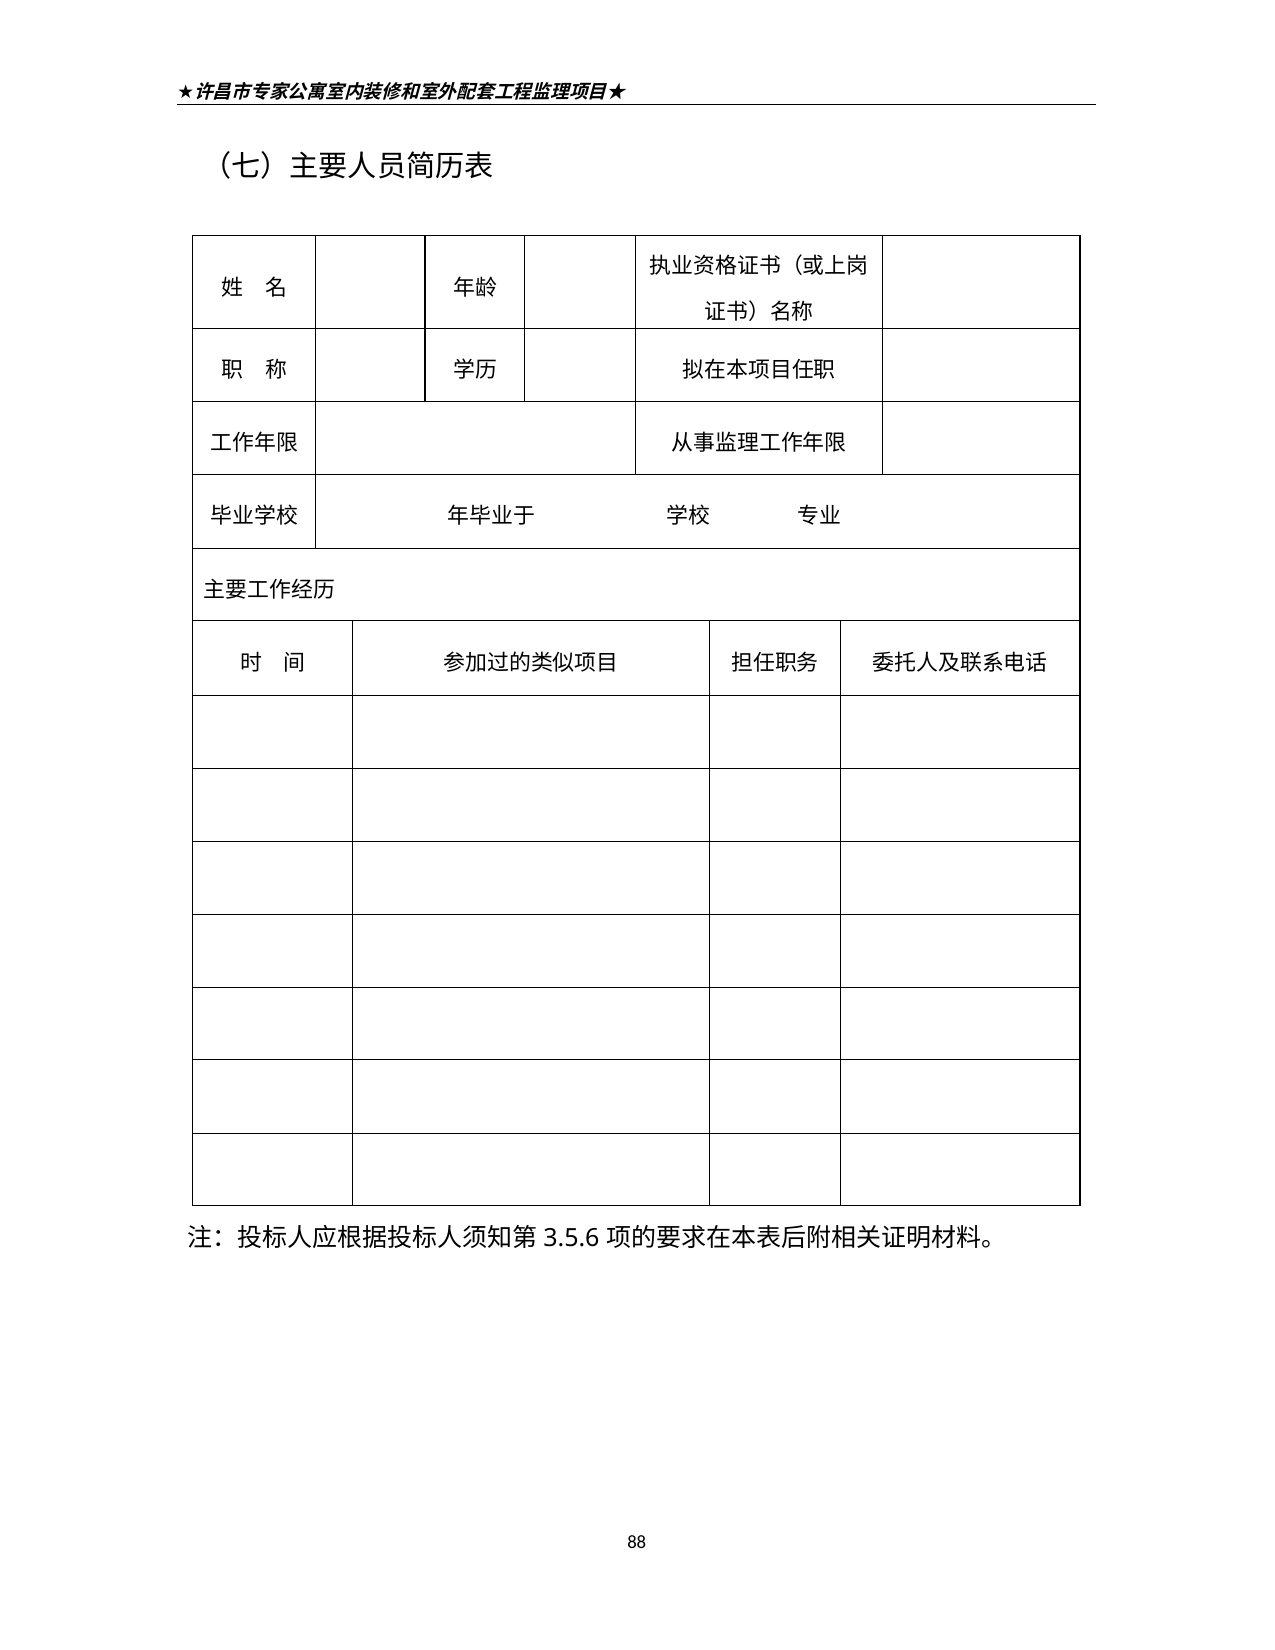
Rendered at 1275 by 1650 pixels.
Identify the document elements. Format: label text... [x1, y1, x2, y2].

table_cell [841, 1134, 1079, 1205]
text （七）主要人员简历表 [202, 146, 1096, 184]
table_cell 拟在本项目任职 [636, 329, 882, 401]
table_cell [353, 915, 709, 987]
table_cell [193, 842, 352, 913]
table_cell [710, 1134, 840, 1205]
table_cell [525, 329, 635, 401]
table_cell [710, 769, 840, 841]
table_cell [316, 329, 424, 401]
table_cell [710, 915, 840, 987]
text 注：投标人应根据投标人须知第 3.5.6 项的要求在本表后附相关证明材料。 [187, 1218, 1096, 1254]
table_cell [193, 769, 352, 841]
table_header 年龄 [426, 236, 524, 328]
table_cell [353, 769, 709, 841]
table_cell 工作年限 [193, 402, 315, 474]
table_cell 毕业学校 [193, 475, 315, 548]
table_cell [883, 402, 1079, 474]
table_cell [841, 915, 1079, 987]
table_cell 职 称 [193, 329, 315, 401]
table_cell 年毕业于 学校 专业 [316, 475, 1079, 548]
table_header [883, 236, 1079, 328]
table_cell [193, 696, 352, 768]
table_header [525, 236, 635, 328]
table_cell 时 间 [193, 621, 352, 695]
table_cell [841, 842, 1079, 913]
table_cell 担任职务 [710, 621, 840, 695]
table_cell [710, 842, 840, 913]
table_cell [710, 988, 840, 1059]
table_cell [353, 1060, 709, 1132]
table_cell 委托人及联系电话 [841, 621, 1079, 695]
table_cell [193, 1060, 352, 1132]
table_cell [883, 329, 1079, 401]
table_cell [353, 988, 709, 1059]
table_cell [841, 988, 1079, 1059]
table_cell [353, 1134, 709, 1205]
table_cell [841, 1060, 1079, 1132]
table_cell 参加过的类似项目 [353, 621, 709, 695]
table_cell [353, 696, 709, 768]
table_cell [710, 1060, 840, 1132]
table_cell [193, 1134, 352, 1205]
table_header 执业资格证书（或上岗 证书）名称 [636, 236, 882, 328]
table_cell 主要工作经历 [193, 549, 1079, 620]
table_header 姓 名 [193, 236, 315, 328]
table_cell 从事监理工作年限 [636, 402, 882, 474]
table_cell [710, 696, 840, 768]
table_cell [841, 696, 1079, 768]
table_cell [193, 915, 352, 987]
table_cell [841, 769, 1079, 841]
table_header [316, 236, 424, 328]
table_cell [353, 842, 709, 913]
table_cell 学历 [426, 329, 524, 401]
table_cell [316, 402, 635, 474]
table_cell [193, 988, 352, 1059]
